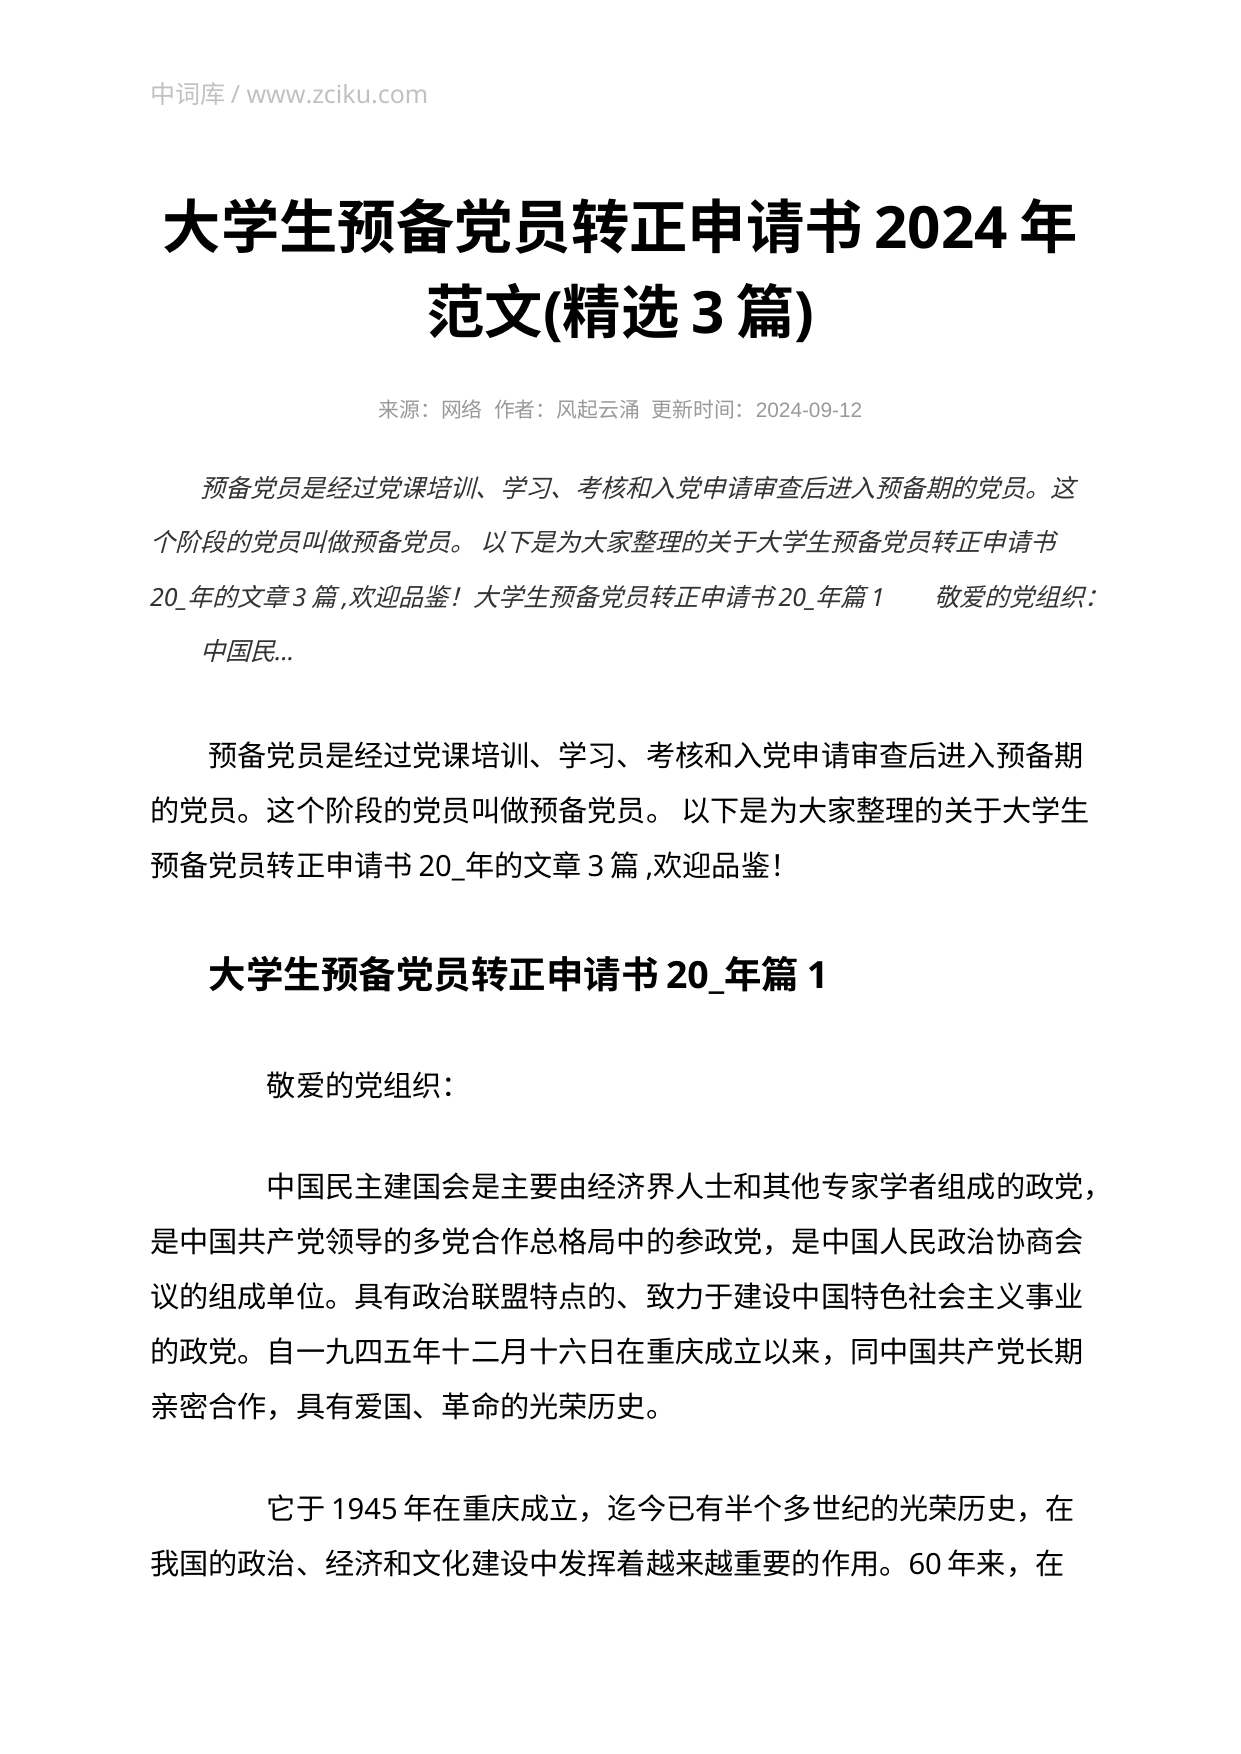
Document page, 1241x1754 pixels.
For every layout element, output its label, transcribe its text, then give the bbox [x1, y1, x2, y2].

text 中国民主建国会是主要由经济界人士和其他专家学者组成的政党，是中国共产党领导的多党合作总格局中的参政党，是中国人民政治协商会议的组成单位。具有政治联盟特点的、致力于建设中国特色社会主义事业的政党。自一九四五年十二月十六日在重庆成立以来，同中国共产党长期亲密合作，具有爱国、革命的光荣历史。 [150, 1164, 1090, 1426]
subtitle 大学生预备党员转正申请书2024年范文(精选3篇) [150, 181, 1090, 351]
text 预备党员是经过党课培训、学习、考核和入党申请审查后进入预备期的党员。这个阶段的党员叫做预备党员。 以下是为大家整理的关于大学生预备党员转正申请书20_年的文章3篇 ,欢迎品鉴！大学生预备党员转正申请书20_年篇1 敬爱的党组织： 中国民... [150, 468, 1090, 668]
text 预备党员是经过党课培训、学习、考核和入党申请审查后进入预备期的党员。这个阶段的党员叫做预备党员。 以下是为大家整理的关于大学生预备党员转正申请书20_年的文章3篇 ,欢迎品鉴！ [150, 733, 1090, 885]
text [150, 1485, 1090, 1583]
text 大学生预备党员转正申请书20_年篇1 [150, 945, 1090, 999]
text 敬爱的党组织： [150, 1062, 1090, 1104]
text 来源：网络 作者：风起云涌 更新时间：2024-09-12 [150, 398, 1090, 422]
